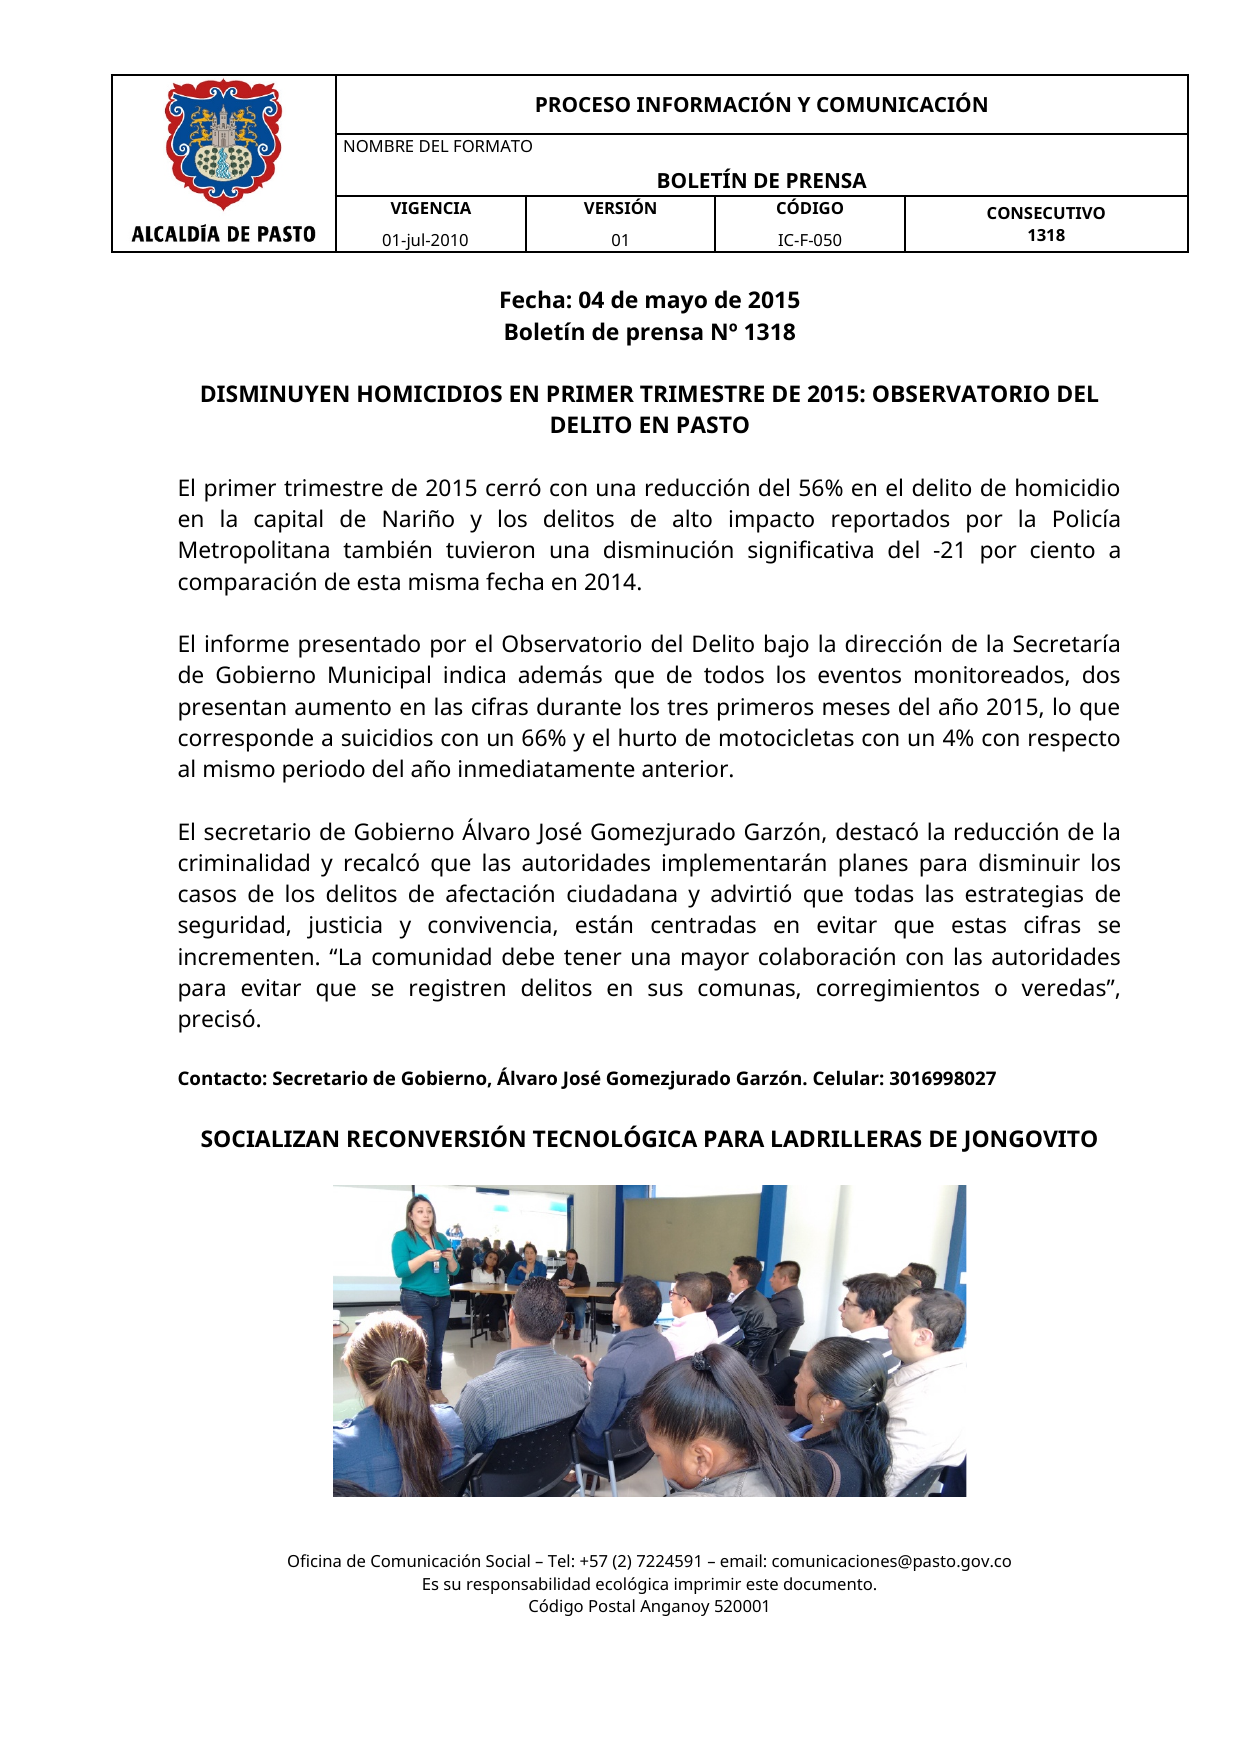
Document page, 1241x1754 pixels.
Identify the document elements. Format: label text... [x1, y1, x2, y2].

text Contacto: Secretario de Gobierno, Álvaro José Gomezjurado Garzón. Celular: 3016998027 [177, 1066, 1122, 1091]
title Fecha: 04 de mayo de 2015 [177, 284, 1122, 316]
picture [333, 1185, 967, 1497]
text SOCIALIZAN RECONVERSIÓN TECNOLÓGICA PARA LADRILLERAS DE JONGOVITO [177, 1122, 1122, 1154]
text DISMINUYEN HOMICIDIOS EN PRIMER TRIMESTRE DE 2015: OBSERVATORIO DEL DELITO EN PASTO [177, 378, 1122, 441]
text Boletín de prensa Nº 1318 [177, 316, 1122, 347]
text El primer trimestre de 2015 cerró con una reducción del 56% en el delito de homicidio en la capital de Nariño y los delitos de alto impacto reportados por la Policía Metropolitana también tuvieron una disminución significativa del -21 por ciento a comparación de esta misma fecha en 2014. [177, 472, 1122, 597]
text El informe presentado por el Observatorio del Delito bajo la dirección de la Secretaría de Gobierno Municipal indica además que de todos los eventos monitoreados, dos presentan aumento en las cifras durante los tres primeros meses del año 2015, lo que corresponde a suicidios con un 66% y el hurto de motocicletas con un 4% con respecto al mismo periodo del año inmediatamente anterior. [177, 628, 1122, 784]
text El secretario de Gobierno Álvaro José Gomezjurado Garzón, destacó la reducción de la criminalidad y recalcó que las autoridades implementarán planes para disminuir los casos de los delitos de afectación ciudadana y advirtió que todas las estrategias de seguridad, justicia y convivencia, están centradas en evitar que estas cifras se incrementen. “La comunidad debe tener una mayor colaboración con las autoridades para evitar que se registren delitos en sus comunas, corregimientos o veredas”, precisó. [177, 816, 1122, 1034]
picture [118, 76, 327, 242]
